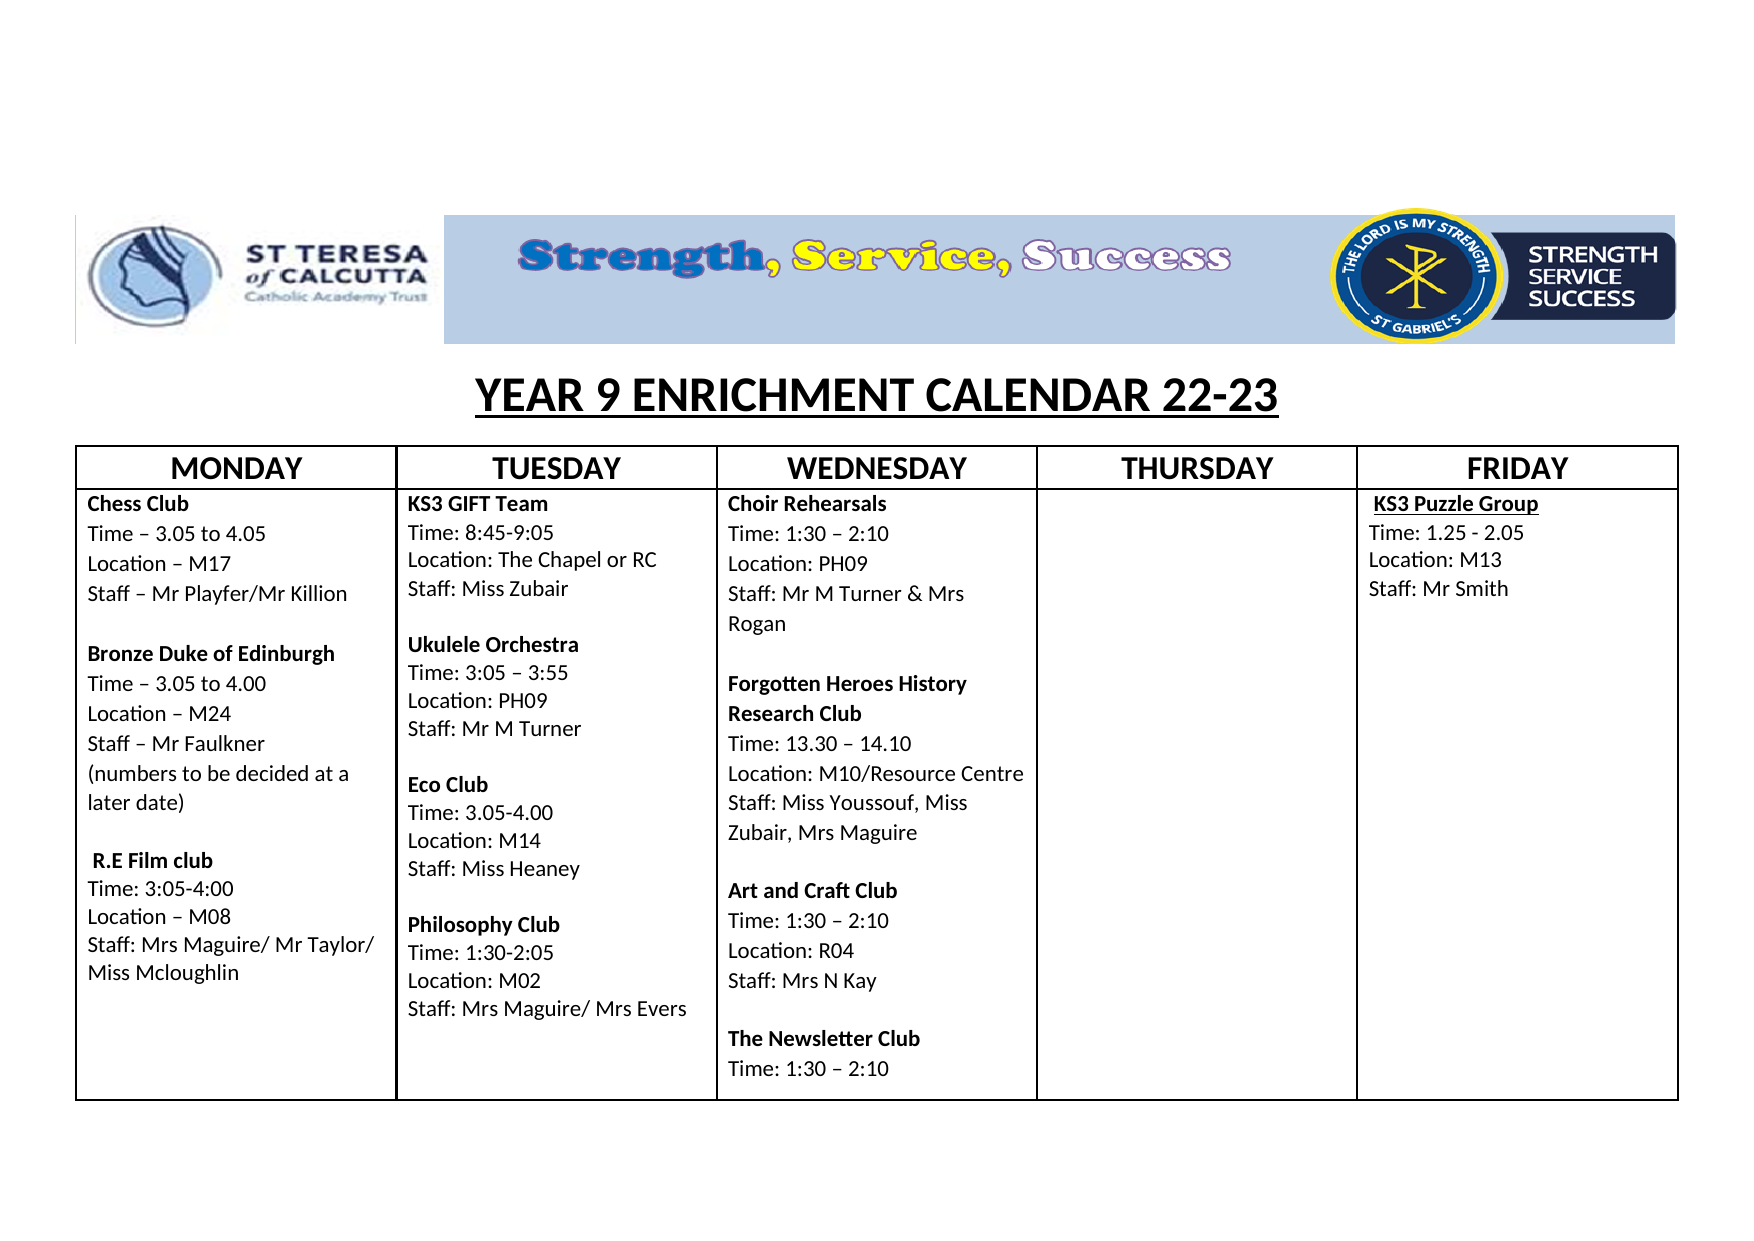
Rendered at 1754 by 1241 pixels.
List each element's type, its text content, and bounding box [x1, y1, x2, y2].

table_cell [718, 490, 1036, 1099]
text YEAR 9 ENRICHMENT CALENDAR 22-23 [75, 363, 1679, 424]
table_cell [1358, 490, 1677, 1099]
table_header FRIDAY [1358, 447, 1677, 487]
table_header THURSDAY [1038, 447, 1356, 487]
table_header MONDAY [77, 447, 395, 487]
table_header TUESDAY [398, 447, 716, 487]
table_cell [1038, 490, 1356, 1099]
picture [75, 208, 1677, 344]
table_header WEDNESDAY [718, 447, 1036, 487]
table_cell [77, 490, 395, 1099]
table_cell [398, 490, 716, 1099]
